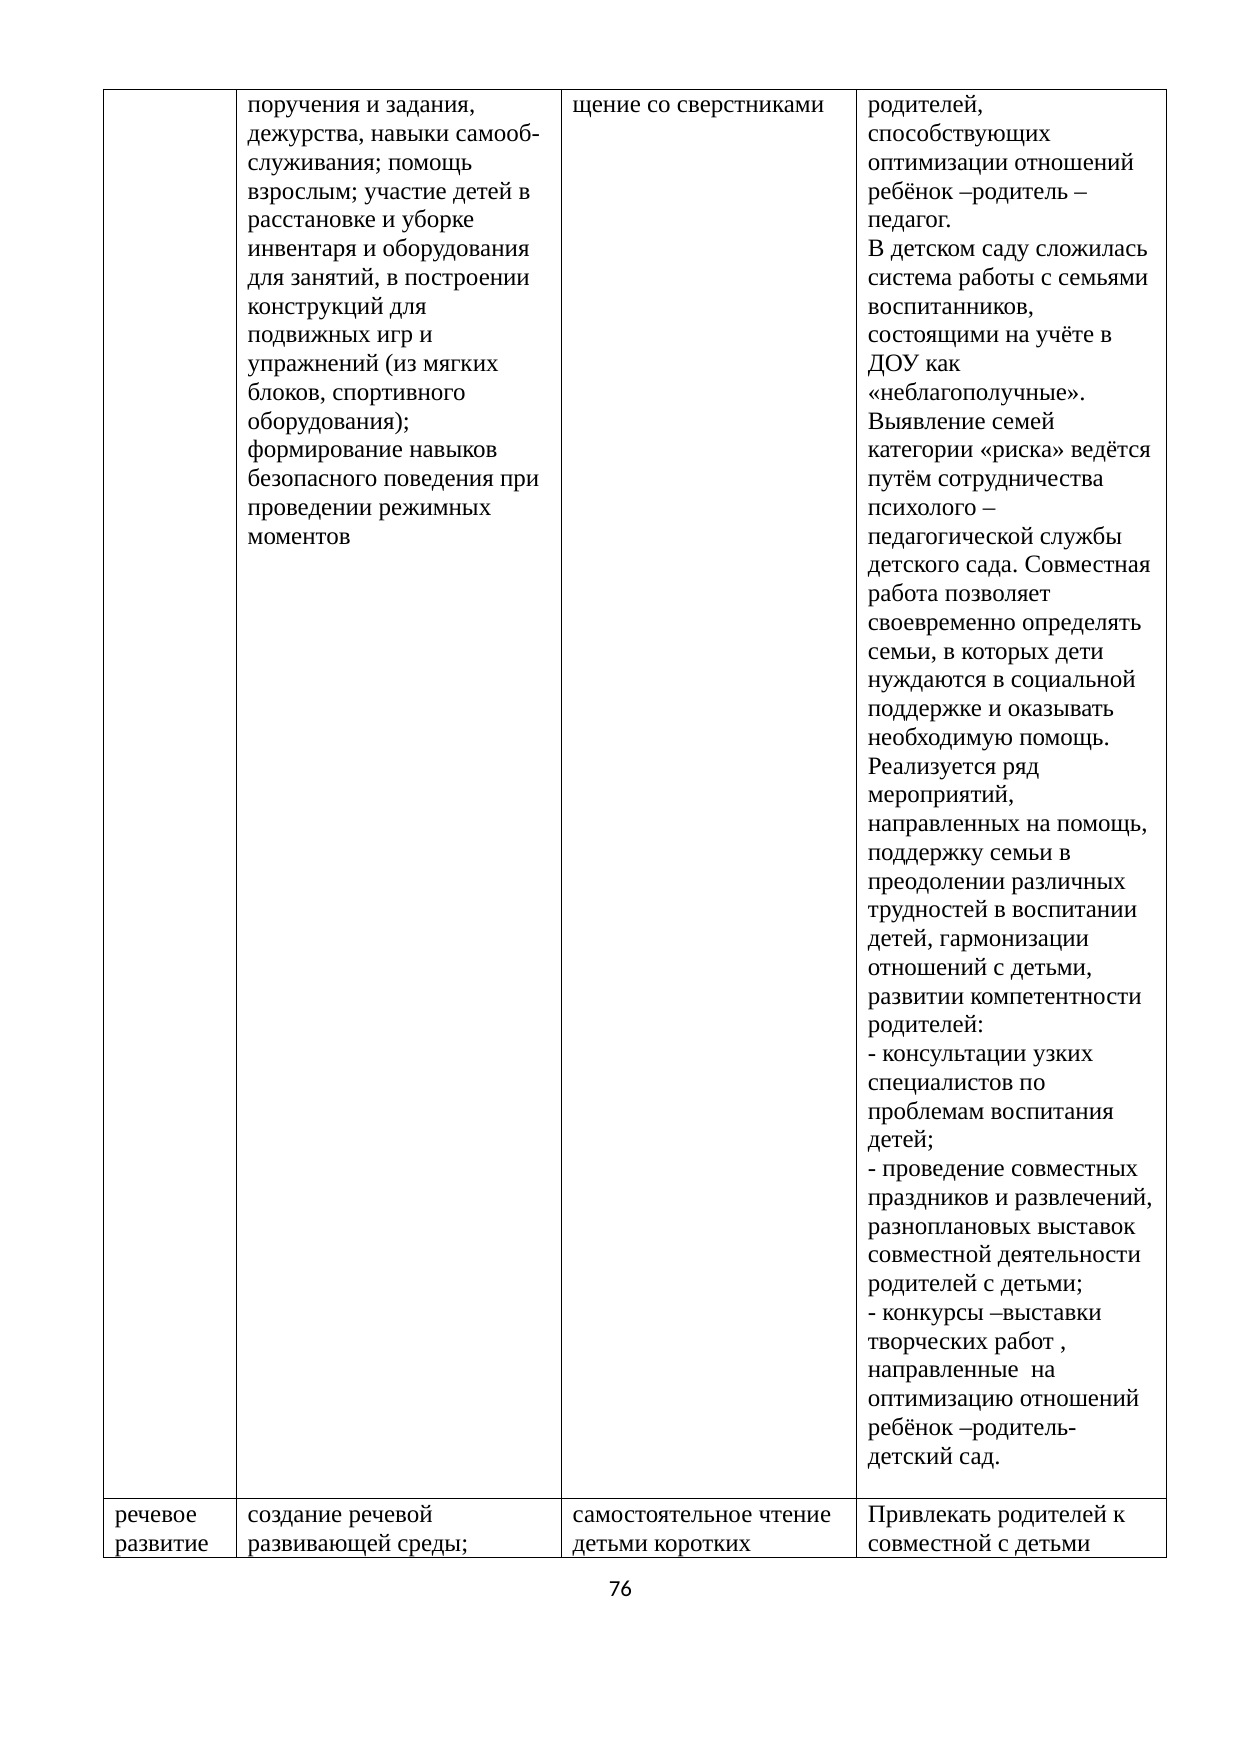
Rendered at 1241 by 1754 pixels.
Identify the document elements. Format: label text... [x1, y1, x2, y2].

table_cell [237, 90, 561, 1498]
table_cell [237, 1499, 561, 1557]
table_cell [562, 1499, 856, 1557]
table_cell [857, 90, 1166, 1498]
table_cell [562, 90, 856, 1498]
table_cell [104, 90, 236, 1498]
table_cell речевое развитие [104, 1499, 236, 1557]
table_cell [857, 1499, 1166, 1557]
